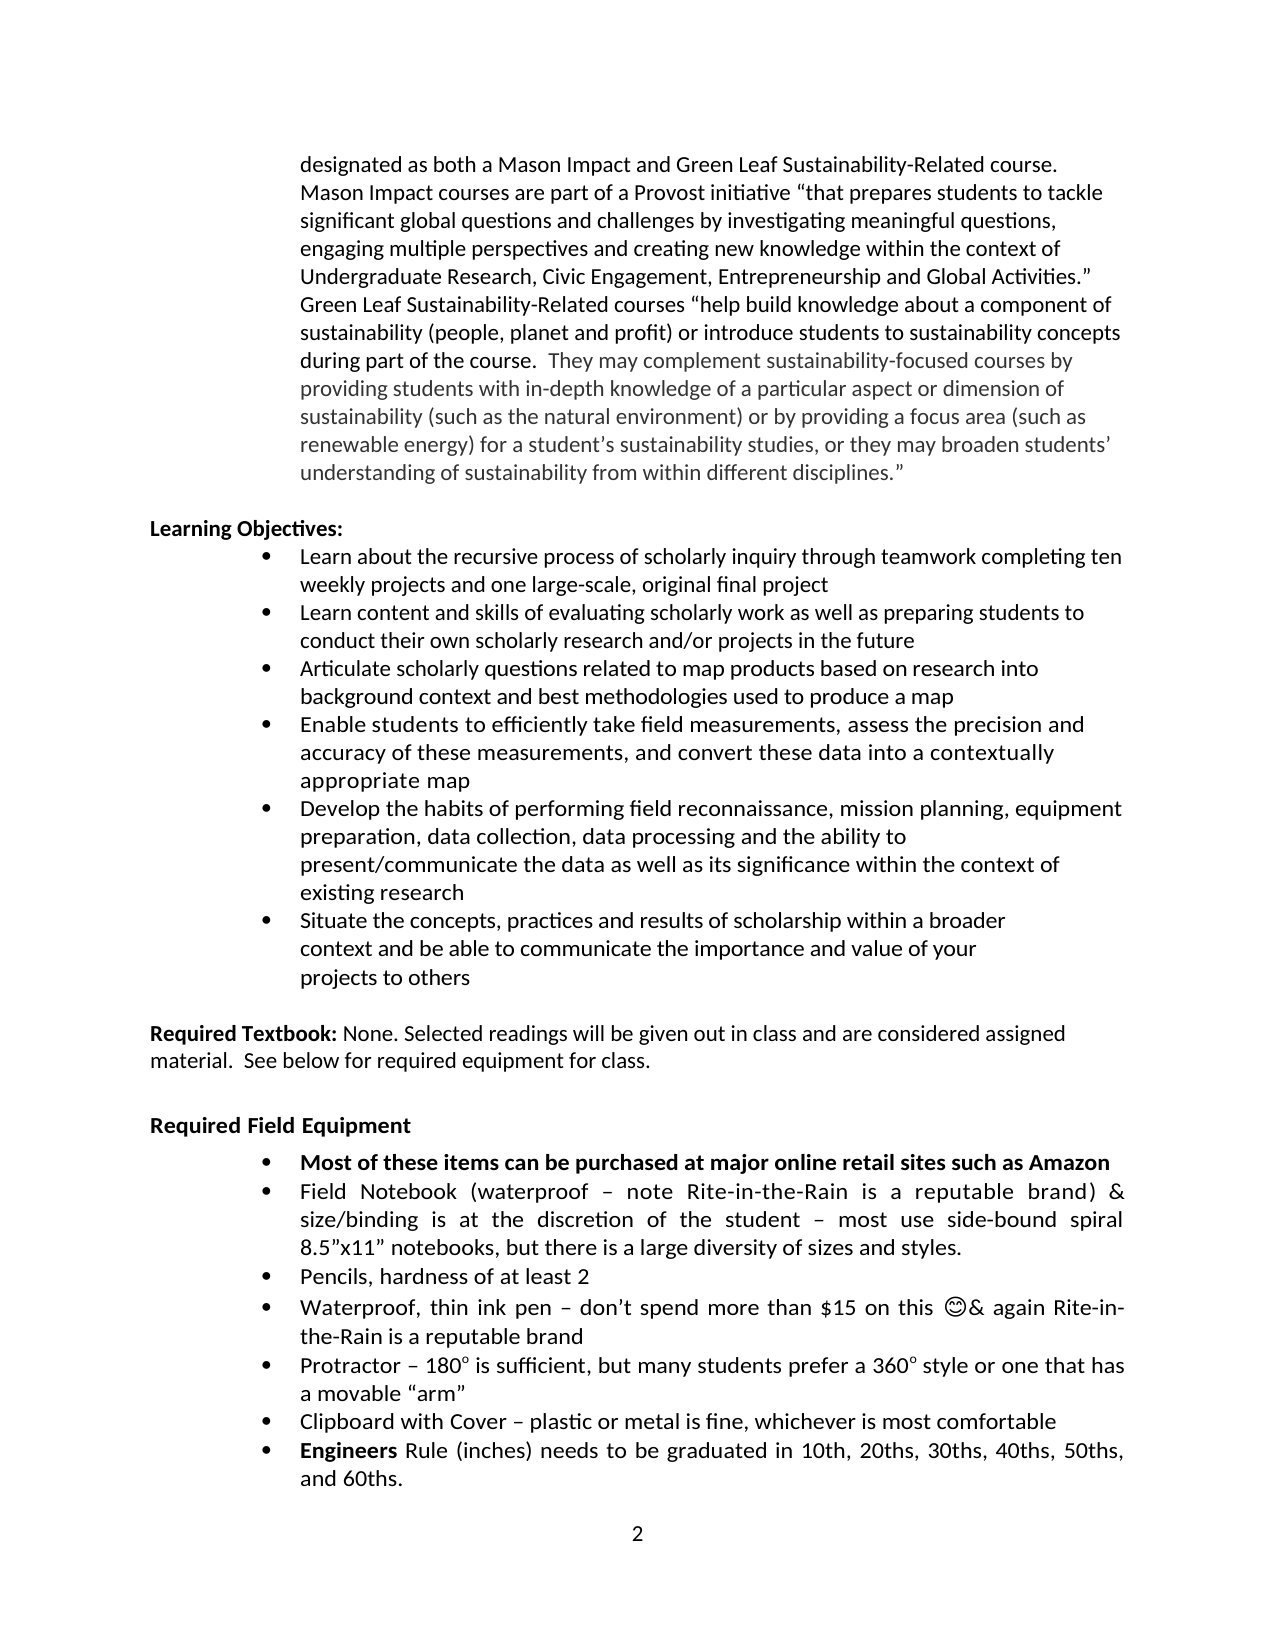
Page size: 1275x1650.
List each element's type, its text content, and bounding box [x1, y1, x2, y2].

list Pencils, hardness of at least 2 [262, 1262, 1125, 1290]
list Enable students to efficiently take field measurements, assess the precision and accuracy of these measurements, and convert these data into a contextually appropriate map [262, 710, 1125, 794]
list Clipboard with Cover – plastic or metal is fine, whichever is most comfortable [262, 1407, 1125, 1436]
list Engineers Rule (inches) needs to be graduated in 10th, 20ths, 30ths, 40ths, 50ths, and 60ths. [262, 1436, 1125, 1492]
text Required Textbook: None. Selected readings will be given out in class and are considered assigned material. See below for required equipment for class. [150, 1019, 1125, 1075]
list Waterproof, thin ink pen – don’t spend more than $15 on this & again Rite-in-the-Rain is a reputable brand [262, 1291, 1125, 1350]
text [150, 150, 1125, 486]
list Situate the concepts, practices and results of scholarship within a broader context and be able to communicate the importance and value of your projects to others [262, 907, 1027, 991]
subtitle Most of these items can be purchased at major online retail sites such as Amazon [262, 1148, 1125, 1176]
list Learn about the recursive process of scholarly inquiry through teamwork completing ten weekly projects and one large-scale, original final project [262, 542, 1125, 598]
list Field Notebook (waterproof – note Rite-in-the-Rain is a reputable brand) & size/binding is at the discretion of the student – most use side-bound spiral 8.5”x11” notebooks, but there is a large diversity of sizes and styles. [262, 1177, 1125, 1261]
list Learn content and skills of evaluating scholarly work as well as preparing students to conduct their own scholarly research and/or projects in the future [262, 598, 1125, 654]
list Protractor – 180o is sufficient, but many students prefer a 360o style or one that has a movable “arm” [262, 1351, 1125, 1407]
subtitle Required Field Equipment [150, 1112, 1125, 1139]
list Articulate scholarly questions related to map products based on research into background context and best methodologies used to produce a map [262, 654, 1125, 710]
text Learning Objectives: [150, 514, 1125, 542]
list Develop the habits of performing field reconnaissance, mission planning, equipment preparation, data collection, data processing and the ability to present/communicate the data as well as its significance within the context of existing research [262, 794, 1125, 907]
